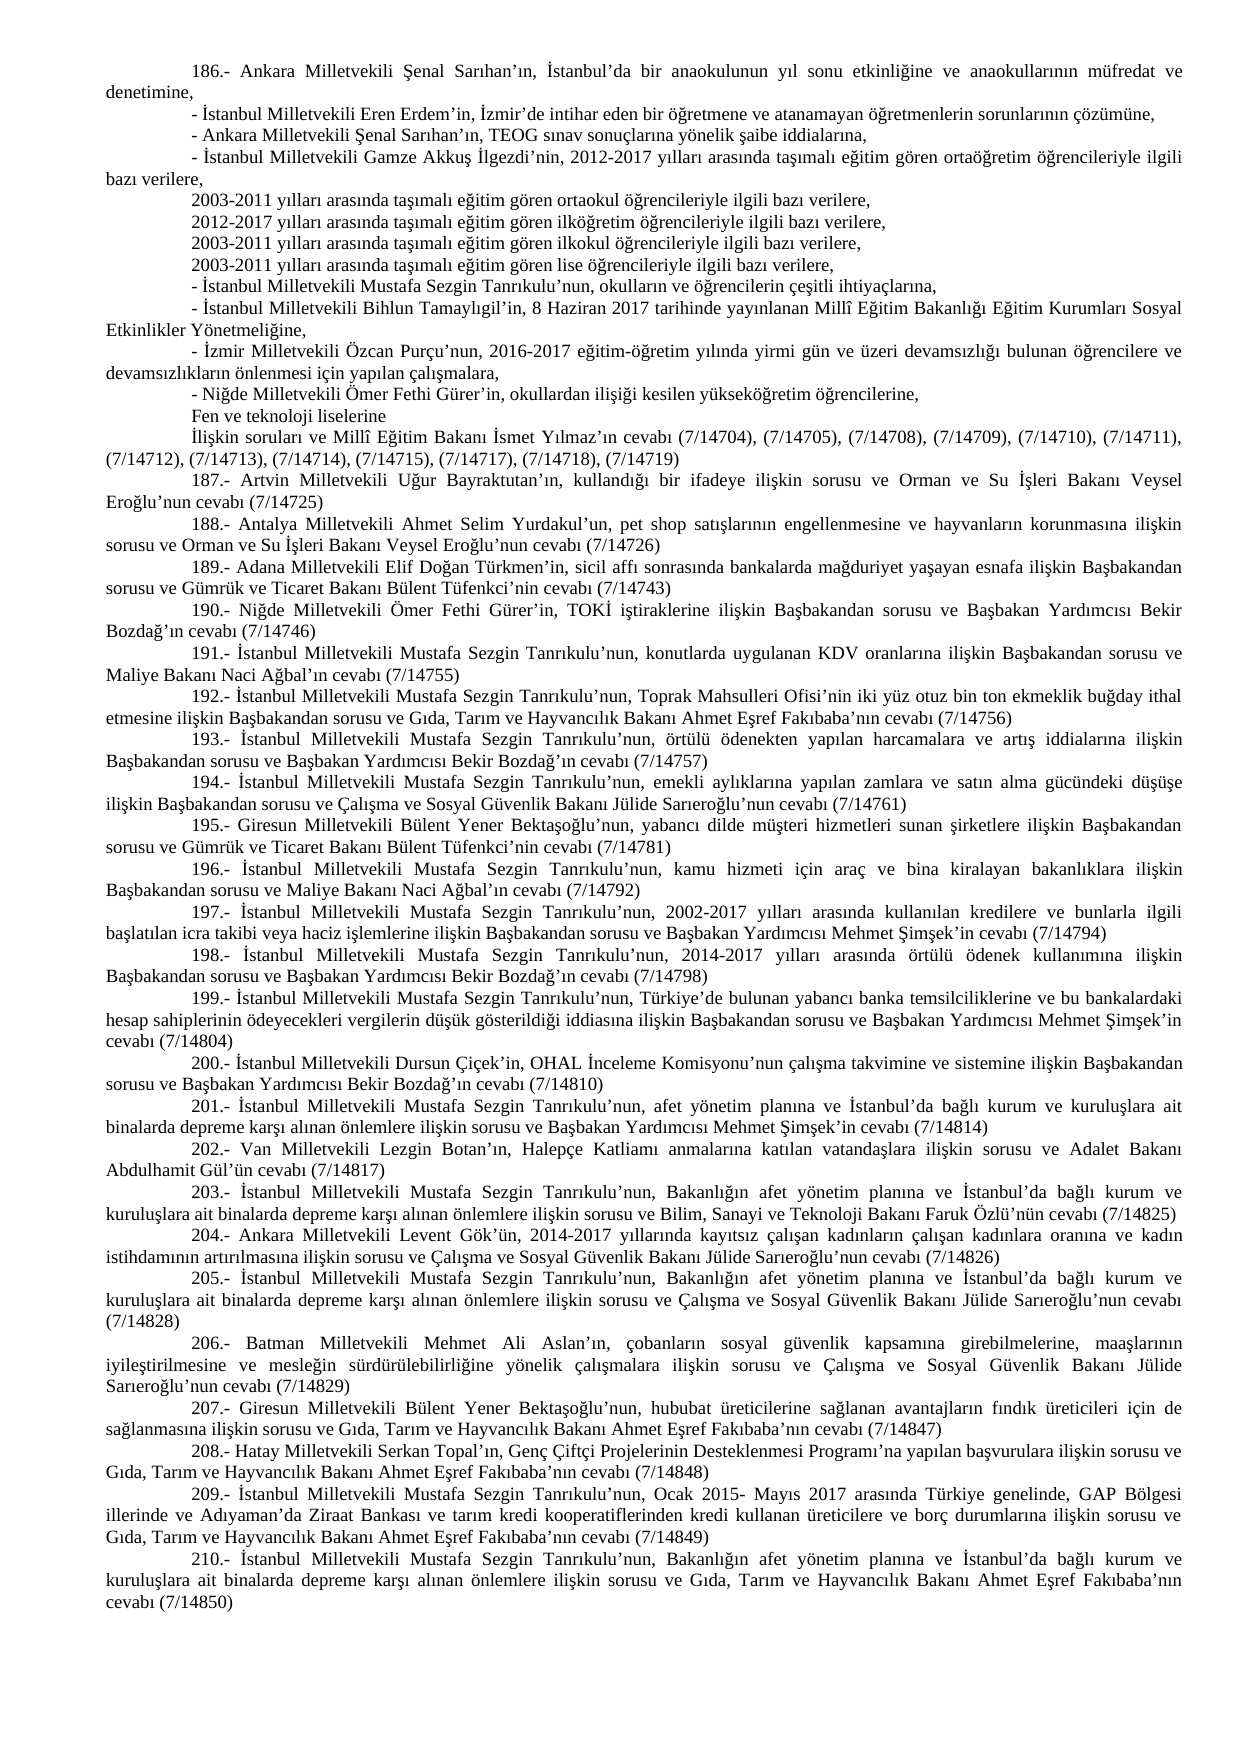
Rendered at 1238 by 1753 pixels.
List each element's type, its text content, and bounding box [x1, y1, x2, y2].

text 195.- Giresun Milletvekili Bülent Yener Bektaşoğlu’nun, yabancı dilde müşteri hizmetleri sunan şirketlere ilişkin Başbakandan sorusu ve Gümrük ve Ticaret Bakanı Bülent Tüfenkci’nin cevabı (7/14781) [106, 814, 1184, 857]
text 208.- Hatay Milletvekili Serkan Topal’ın, Genç Çiftçi Projelerinin Desteklenmesi Programı’na yapılan başvurulara ilişkin sorusu ve Gıda, Tarım ve Hayvancılık Bakanı Ahmet Eşref Fakıbaba’nın cevabı (7/14848) [106, 1440, 1184, 1483]
text - İzmir Milletvekili Özcan Purçu’nun, 2016-2017 eğitim-öğretim yılında yirmi gün ve üzeri devamsızlığı bulunan öğrencilere ve devamsızlıkların önlenmesi için yapılan çalışmalara, [106, 340, 1184, 383]
text 210.- İstanbul Milletvekili Mustafa Sezgin Tanrıkulu’nun, Bakanlığın afet yönetim planına ve İstanbul’da bağlı kurum ve kuruluşlara ait binalarda depreme karşı alınan önlemlere ilişkin sorusu ve Gıda, Tarım ve Hayvancılık Bakanı Ahmet Eşref Fakıbaba’nın cevabı (7/14850) [106, 1547, 1184, 1612]
text 193.- İstanbul Milletvekili Mustafa Sezgin Tanrıkulu’nun, örtülü ödenekten yapılan harcamalara ve artış iddialarına ilişkin Başbakandan sorusu ve Başbakan Yardımcısı Bekir Bozdağ’ın cevabı (7/14757) [106, 728, 1184, 771]
text - İstanbul Milletvekili Mustafa Sezgin Tanrıkulu’nun, okulların ve öğrencilerin çeşitli ihtiyaçlarına, [106, 275, 1184, 297]
text 189.- Adana Milletvekili Elif Doğan Türkmen’in, sicil affı sonrasında bankalarda mağduriyet yaşayan esnafa ilişkin Başbakandan sorusu ve Gümrük ve Ticaret Bakanı Bülent Tüfenkci’nin cevabı (7/14743) [106, 556, 1184, 599]
text - Ankara Milletvekili Şenal Sarıhan’ın, TEOG sınav sonuçlarına yönelik şaibe iddialarına, [106, 124, 1184, 146]
text 192.- İstanbul Milletvekili Mustafa Sezgin Tanrıkulu’nun, Toprak Mahsulleri Ofisi’nin iki yüz otuz bin ton ekmeklik buğday ithal etmesine ilişkin Başbakandan sorusu ve Gıda, Tarım ve Hayvancılık Bakanı Ahmet Eşref Fakıbaba’nın cevabı (7/14756) [106, 685, 1184, 728]
text 201.- İstanbul Milletvekili Mustafa Sezgin Tanrıkulu’nun, afet yönetim planına ve İstanbul’da bağlı kurum ve kuruluşlara ait binalarda depreme karşı alınan önlemlere ilişkin sorusu ve Başbakan Yardımcısı Mehmet Şimşek’in cevabı (7/14814) [106, 1095, 1184, 1138]
text 191.- İstanbul Milletvekili Mustafa Sezgin Tanrıkulu’nun, konutlarda uygulanan KDV oranlarına ilişkin Başbakandan sorusu ve Maliye Bakanı Naci Ağbal’ın cevabı (7/14755) [106, 642, 1184, 685]
text 187.- Artvin Milletvekili Uğur Bayraktutan’ın, kullandığı bir ifadeye ilişkin sorusu ve Orman ve Su İşleri Bakanı Veysel Eroğlu’nun cevabı (7/14725) [106, 469, 1184, 512]
text 199.- İstanbul Milletvekili Mustafa Sezgin Tanrıkulu’nun, Türkiye’de bulunan yabancı banka temsilciliklerine ve bu bankalardaki hesap sahiplerinin ödeyecekleri vergilerin düşük gösterildiği iddiasına ilişkin Başbakandan sorusu ve Başbakan Yardımcısı Mehmet Şimşek’in cevabı (7/14804) [106, 987, 1184, 1052]
text 2003-2011 yılları arasında taşımalı eğitim gören ortaokul öğrencileriyle ilgili bazı verilere, [106, 189, 1184, 211]
text - Niğde Milletvekili Ömer Fethi Gürer’in, okullardan ilişiği kesilen yükseköğretim öğrencilerine, [106, 383, 1184, 405]
text 209.- İstanbul Milletvekili Mustafa Sezgin Tanrıkulu’nun, Ocak 2015- Mayıs 2017 arasında Türkiye genelinde, GAP Bölgesi illerinde ve Adıyaman’da Ziraat Bankası ve tarım kredi kooperatiflerinden kredi kullanan üreticilere ve borç durumlarına ilişkin sorusu ve Gıda, Tarım ve Hayvancılık Bakanı Ahmet Eşref Fakıbaba’nın cevabı (7/14849) [106, 1483, 1184, 1547]
text Fen ve teknoloji liselerine [106, 405, 1184, 426]
text İlişkin soruları ve Millî Eğitim Bakanı İsmet Yılmaz’ın cevabı (7/14704), (7/14705), (7/14708), (7/14709), (7/14710), (7/14711), (7/14712), (7/14713), (7/14714), (7/14715), (7/14717), (7/14718), (7/14719) [106, 426, 1184, 469]
text - İstanbul Milletvekili Eren Erdem’in, İzmir’de intihar eden bir öğretmene ve atanamayan öğretmenlerin sorunlarının çözümüne, [106, 103, 1184, 124]
text - İstanbul Milletvekili Gamze Akkuş İlgezdi’nin, 2012-2017 yılları arasında taşımalı eğitim gören ortaöğretim öğrencileriyle ilgili bazı verilere, [106, 146, 1184, 189]
text 205.- İstanbul Milletvekili Mustafa Sezgin Tanrıkulu’nun, Bakanlığın afet yönetim planına ve İstanbul’da bağlı kurum ve kuruluşlara ait binalarda depreme karşı alınan önlemlere ilişkin sorusu ve Çalışma ve Sosyal Güvenlik Bakanı Jülide Sarıeroğlu’nun cevabı (7/14828) [106, 1267, 1184, 1332]
text 206.- Batman Milletvekili Mehmet Ali Aslan’ın, çobanların sosyal güvenlik kapsamına girebilmelerine, maaşlarının iyileştirilmesine ve mesleğin sürdürülebilirliğine yönelik çalışmalara ilişkin sorusu ve Çalışma ve Sosyal Güvenlik Bakanı Jülide Sarıeroğlu’nun cevabı (7/14829) [106, 1332, 1184, 1397]
text 207.- Giresun Milletvekili Bülent Yener Bektaşoğlu’nun, hububat üreticilerine sağlanan avantajların fındık üreticileri için de sağlanmasına ilişkin sorusu ve Gıda, Tarım ve Hayvancılık Bakanı Ahmet Eşref Fakıbaba’nın cevabı (7/14847) [106, 1397, 1184, 1440]
text 204.- Ankara Milletvekili Levent Gök’ün, 2014-2017 yıllarında kayıtsız çalışan kadınların çalışan kadınlara oranına ve kadın istihdamının artırılmasına ilişkin sorusu ve Çalışma ve Sosyal Güvenlik Bakanı Jülide Sarıeroğlu’nun cevabı (7/14826) [106, 1224, 1184, 1267]
text 198.- İstanbul Milletvekili Mustafa Sezgin Tanrıkulu’nun, 2014-2017 yılları arasında örtülü ödenek kullanımına ilişkin Başbakandan sorusu ve Başbakan Yardımcısı Bekir Bozdağ’ın cevabı (7/14798) [106, 944, 1184, 987]
text 194.- İstanbul Milletvekili Mustafa Sezgin Tanrıkulu’nun, emekli aylıklarına yapılan zamlara ve satın alma gücündeki düşüşe ilişkin Başbakandan sorusu ve Çalışma ve Sosyal Güvenlik Bakanı Jülide Sarıeroğlu’nun cevabı (7/14761) [106, 771, 1184, 814]
text - İstanbul Milletvekili Bihlun Tamaylıgil’in, 8 Haziran 2017 tarihinde yayınlanan Millî Eğitim Bakanlığı Eğitim Kurumları Sosyal Etkinlikler Yönetmeliğine, [106, 297, 1184, 340]
text 190.- Niğde Milletvekili Ömer Fethi Gürer’in, TOKİ iştiraklerine ilişkin Başbakandan sorusu ve Başbakan Yardımcısı Bekir Bozdağ’ın cevabı (7/14746) [106, 599, 1184, 642]
text 203.- İstanbul Milletvekili Mustafa Sezgin Tanrıkulu’nun, Bakanlığın afet yönetim planına ve İstanbul’da bağlı kurum ve kuruluşlara ait binalarda depreme karşı alınan önlemlere ilişkin sorusu ve Bilim, Sanayi ve Teknoloji Bakanı Faruk Özlü’nün cevabı (7/14825) [106, 1181, 1184, 1224]
text 186.- Ankara Milletvekili Şenal Sarıhan’ın, İstanbul’da bir anaokulunun yıl sonu etkinliğine ve anaokullarının müfredat ve denetimine, [106, 60, 1184, 103]
text 197.- İstanbul Milletvekili Mustafa Sezgin Tanrıkulu’nun, 2002-2017 yılları arasında kullanılan kredilere ve bunlarla ilgili başlatılan icra takibi veya haciz işlemlerine ilişkin Başbakandan sorusu ve Başbakan Yardımcısı Mehmet Şimşek’in cevabı (7/14794) [106, 901, 1184, 944]
text 202.- Van Milletvekili Lezgin Botan’ın, Halepçe Katliamı anmalarına katılan vatandaşlara ilişkin sorusu ve Adalet Bakanı Abdulhamit Gül’ün cevabı (7/14817) [106, 1138, 1184, 1181]
text 200.- İstanbul Milletvekili Dursun Çiçek’in, OHAL İnceleme Komisyonu’nun çalışma takvimine ve sistemine ilişkin Başbakandan sorusu ve Başbakan Yardımcısı Bekir Bozdağ’ın cevabı (7/14810) [106, 1052, 1184, 1095]
text 2003-2011 yılları arasında taşımalı eğitim gören lise öğrencileriyle ilgili bazı verilere, [106, 254, 1184, 275]
text 196.- İstanbul Milletvekili Mustafa Sezgin Tanrıkulu’nun, kamu hizmeti için araç ve bina kiralayan bakanlıklara ilişkin Başbakandan sorusu ve Maliye Bakanı Naci Ağbal’ın cevabı (7/14792) [106, 857, 1184, 901]
text 188.- Antalya Milletvekili Ahmet Selim Yurdakul’un, pet shop satışlarının engellenmesine ve hayvanların korunmasına ilişkin sorusu ve Orman ve Su İşleri Bakanı Veysel Eroğlu’nun cevabı (7/14726) [106, 512, 1184, 556]
text 2003-2011 yılları arasında taşımalı eğitim gören ilkokul öğrencileriyle ilgili bazı verilere, [106, 232, 1184, 254]
text 2012-2017 yılları arasında taşımalı eğitim gören ilköğretim öğrencileriyle ilgili bazı verilere, [106, 211, 1184, 232]
